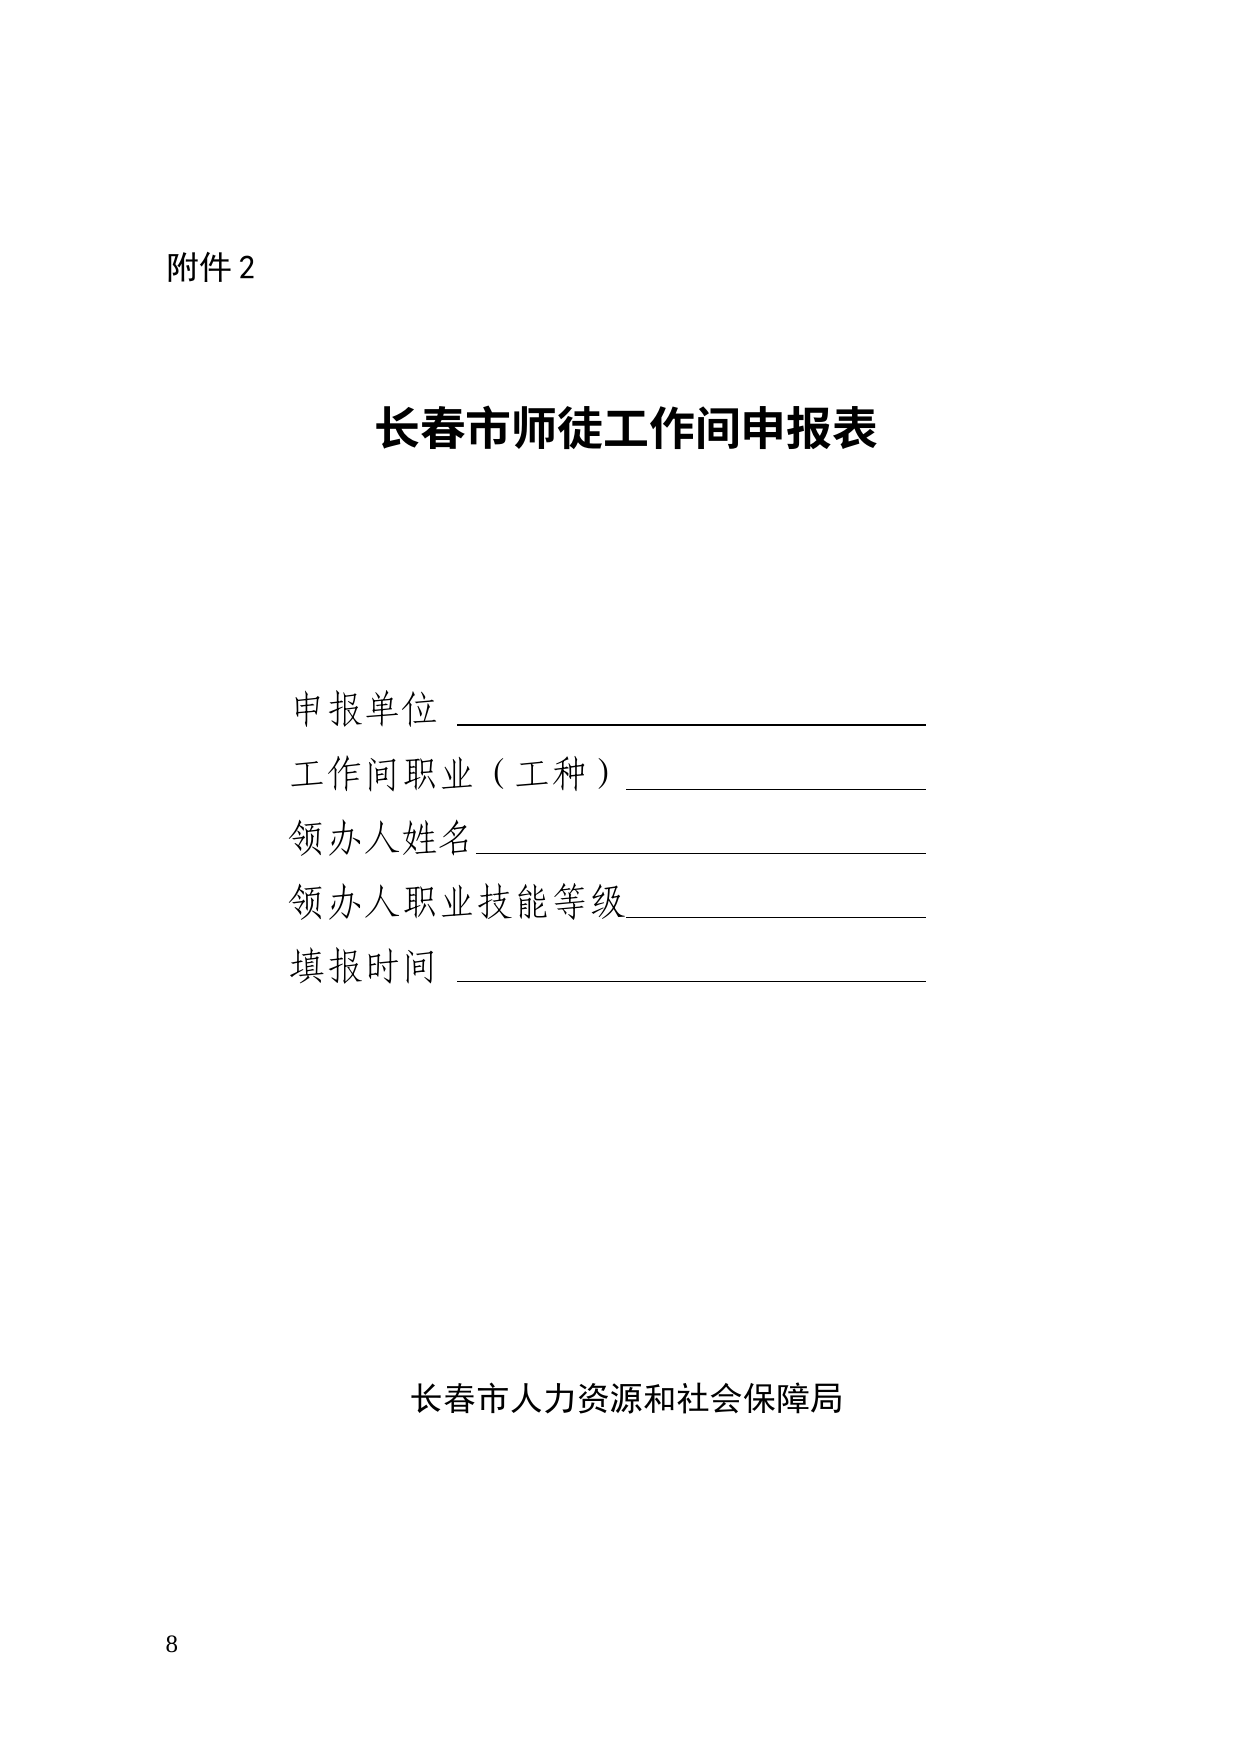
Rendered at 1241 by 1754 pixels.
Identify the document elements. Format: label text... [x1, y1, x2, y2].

text 申报单位 [165, 685, 1087, 728]
text 填报时间 [165, 942, 1087, 985]
text 工作间职业（工种） [165, 749, 1087, 792]
text 长春市师徒工作间申报表 [165, 395, 1087, 458]
text 附件2 [165, 233, 1087, 298]
text 领办人职业技能等级 [165, 878, 1087, 921]
text 长春市人力资源和社会保障局 [165, 1364, 1087, 1429]
text 领办人姓名 [165, 814, 1087, 857]
